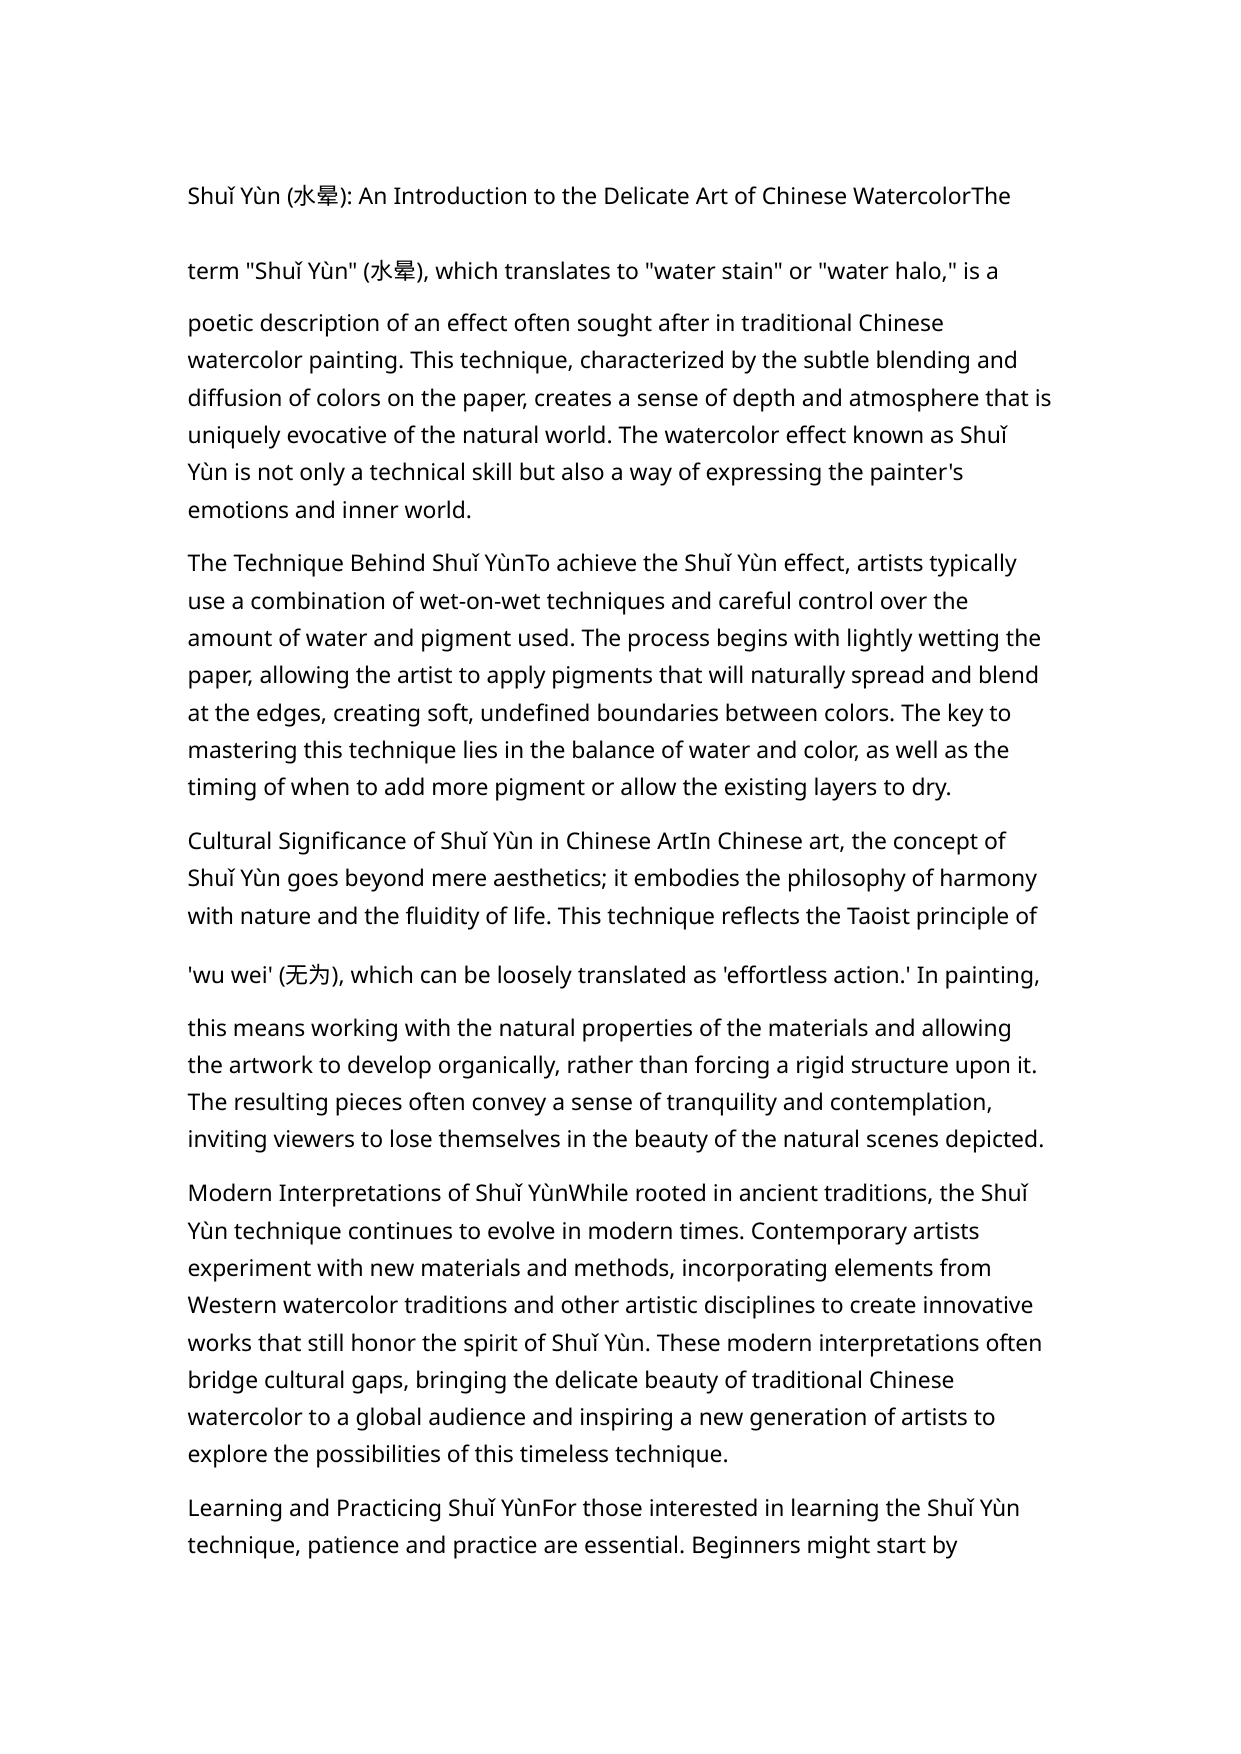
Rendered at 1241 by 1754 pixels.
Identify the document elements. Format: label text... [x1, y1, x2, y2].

text Modern Interpretations of Shuǐ YùnWhile rooted in ancient traditions, the Shuǐ Yùn technique continues to evolve in modern times. Contemporary artists experiment with new materials and methods, incorporating elements from Western watercolor traditions and other artistic disciplines to create innovative works that still honor the spirit of Shuǐ Yùn. These modern interpretations often bridge cultural gaps, bringing the delicate beauty of traditional Chinese watercolor to a global audience and inspiring a new generation of artists to explore the possibilities of this timeless technique. [187, 1177, 1053, 1470]
text Shuǐ Yùn (水晕): An Introduction to the Delicate Art of Chinese WatercolorThe term "Shuǐ Yùn" (水晕), which translates to "water stain" or "water halo," is a poetic description of an effect often sought after in traditional Chinese watercolor painting. This technique, characterized by the subtle blending and diffusion of colors on the paper, creates a sense of depth and atmosphere that is uniquely evocative of the natural world. The watercolor effect known as Shuǐ Yùn is not only a technical skill but also a way of expressing the painter's emotions and inner world. [187, 162, 1053, 525]
text The Technique Behind Shuǐ YùnTo achieve the Shuǐ Yùn effect, artists typically use a combination of wet-on-wet techniques and careful control over the amount of water and pigment used. The process begins with lightly wetting the paper, allowing the artist to apply pigments that will naturally spread and blend at the edges, creating soft, undefined boundaries between colors. The key to mastering this technique lies in the balance of water and color, as well as the timing of when to add more pigment or allow the existing layers to dry. [187, 547, 1053, 803]
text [187, 1492, 1053, 1561]
text Cultural Significance of Shuǐ Yùn in Chinese ArtIn Chinese art, the concept of Shuǐ Yùn goes beyond mere aesthetics; it embodies the philosophy of harmony with nature and the fluidity of life. This technique reflects the Taoist principle of 'wu wei' (无为), which can be loosely translated as 'effortless action.' In painting, this means working with the natural properties of the materials and allowing the artwork to develop organically, rather than forcing a rigid structure upon it. The resulting pieces often convey a sense of tranquility and contemplation, inviting viewers to lose themselves in the beauty of the natural scenes depicted. [187, 824, 1053, 1155]
